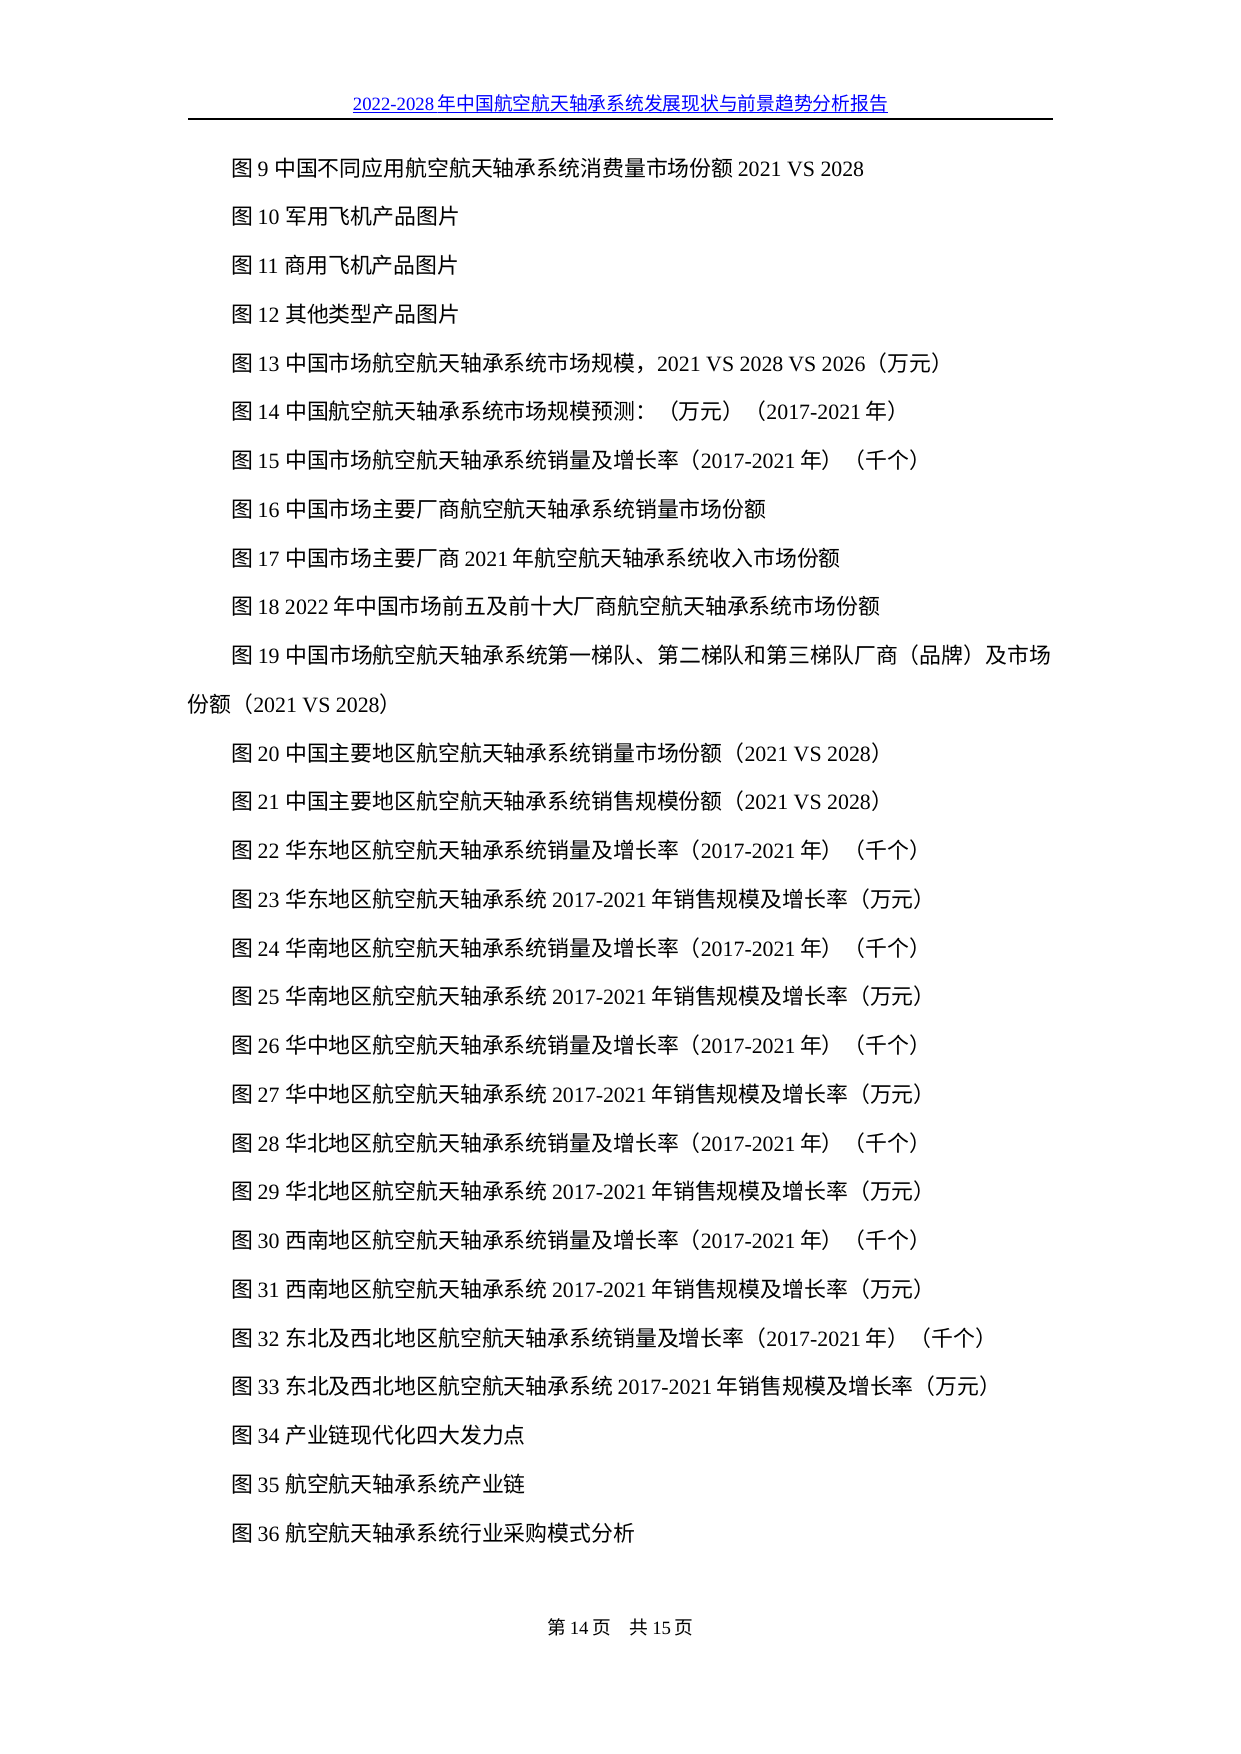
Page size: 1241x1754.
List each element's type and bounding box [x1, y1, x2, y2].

text [187, 150, 1053, 1548]
